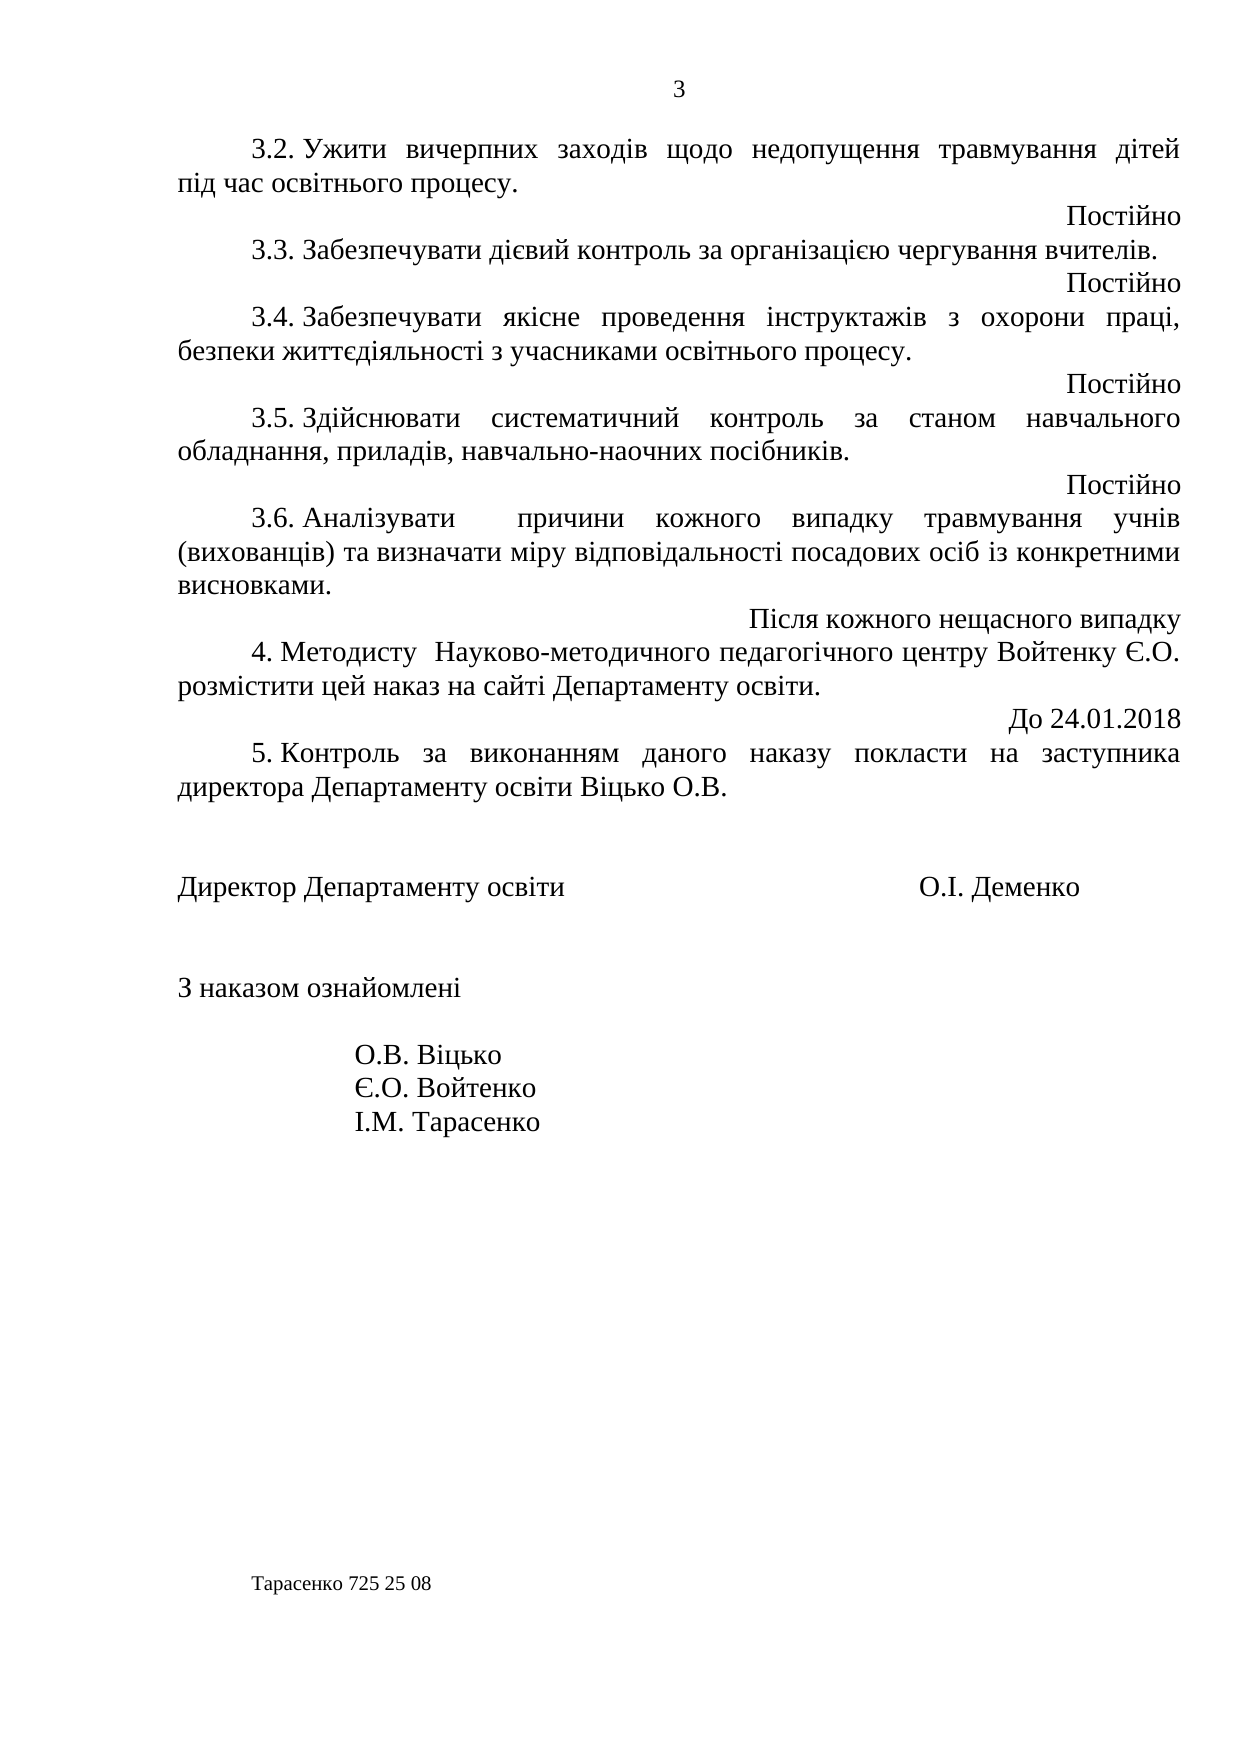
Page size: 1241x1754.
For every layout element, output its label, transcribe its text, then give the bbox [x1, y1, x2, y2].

text Є.О. Войтенко [354, 1071, 1181, 1104]
text До 24.01.2018 [177, 702, 1181, 735]
text І.М. Тарасенко [354, 1104, 1181, 1138]
text Директор Департаменту освіти О.І. Деменко [177, 869, 1181, 903]
text О.В. Віцько [354, 1037, 1181, 1071]
text Постійно [177, 366, 1181, 400]
text 3.5. Здійснювати систематичний контроль за станом навчального обладнання, приладів, навчально-наочних посібників. [177, 400, 1181, 467]
text Постійно [177, 198, 1181, 232]
text З наказом ознайомлені [177, 970, 1181, 1003]
text Постійно [215, 266, 1181, 299]
text Постійно [215, 467, 1181, 500]
text 3.4. Забезпечувати якісне проведення інструктажів з охорони праці, безпеки життєдіяльності з учасниками освітнього процесу. [177, 299, 1181, 366]
text Тарасенко 725 25 08 [177, 1571, 1181, 1595]
text 3.6. Аналізувати причини кожного випадку травмування учнів (вихованців) та визначати міру відповідальності посадових осіб із конкретними висновками. [177, 500, 1181, 601]
text Після кожного нещасного випадку [177, 601, 1181, 634]
text 5. Контроль за виконанням даного наказу покласти на заступника директора Департаменту освіти Віцько О.В. [177, 735, 1181, 802]
text 4. Методисту Науково-методичного педагогічного центру Войтенку Є.О. розмістити цей наказ на сайті Департаменту освіти. [177, 634, 1181, 702]
text 3.3. Забезпечувати дієвий контроль за організацією чергування вчителів. [177, 232, 1181, 266]
text 3.2. Ужити вичерпних заходів щодо недопущення травмування дітей під час освітнього процесу. [177, 131, 1181, 198]
